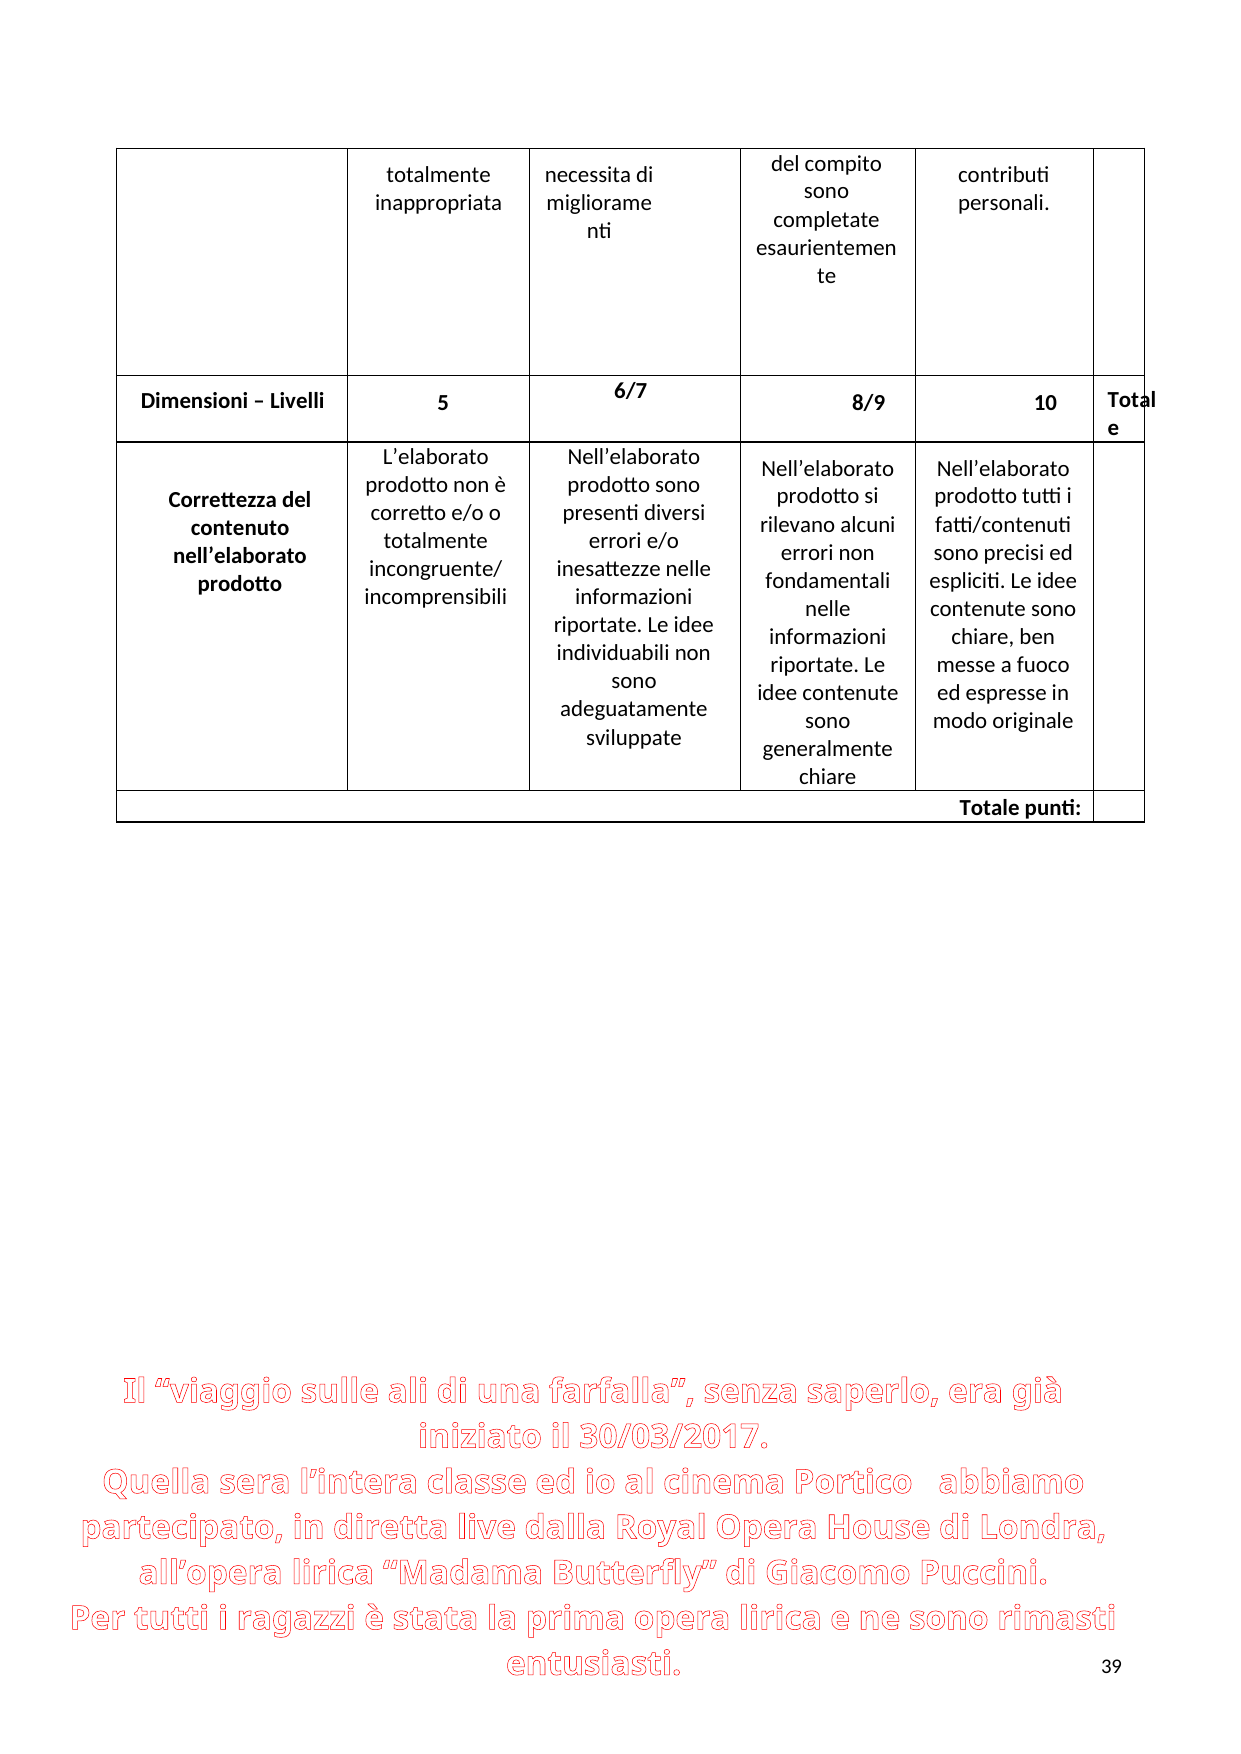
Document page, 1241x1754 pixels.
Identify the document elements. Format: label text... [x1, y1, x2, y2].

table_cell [117, 149, 347, 375]
table_cell Dimensioni – Livelli [117, 376, 347, 441]
table_cell [1094, 149, 1144, 375]
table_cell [530, 149, 740, 375]
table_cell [348, 149, 529, 375]
table_cell Totale [1094, 376, 1144, 441]
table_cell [741, 149, 915, 375]
table_cell 8/9 [741, 376, 915, 441]
table_cell 5 [348, 376, 529, 441]
table_cell Nell’elaborato prodotto tutti i fatti/contenuti sono precisi ed espliciti. Le idee contenute sono chiare, ben messe a fuoco ed espresse in modo originale [916, 443, 1093, 790]
table_cell Correttezza del contenuto nell’elaborato prodotto [117, 443, 347, 790]
table_cell 6/7 [530, 376, 740, 441]
table_cell [1094, 443, 1144, 790]
table_cell [1094, 791, 1144, 821]
table_cell L’elaborato prodotto non è corretto e/o o totalmente incongruente/ incomprensibili [348, 443, 529, 790]
table_cell 10 [916, 376, 1093, 441]
table_cell Nell’elaborato prodotto si rilevano alcuni errori non fondamentali nelle informazioni riportate. Le idee contenute sono generalmente chiare [741, 443, 915, 790]
table_cell Nell’elaborato prodotto sono presenti diversi errori e/o inesattezze nelle informazioni riportate. Le idee individuabili non sono adeguatamente sviluppate [530, 443, 740, 790]
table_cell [916, 149, 1093, 375]
table_cell Totale punti: [117, 791, 1093, 821]
